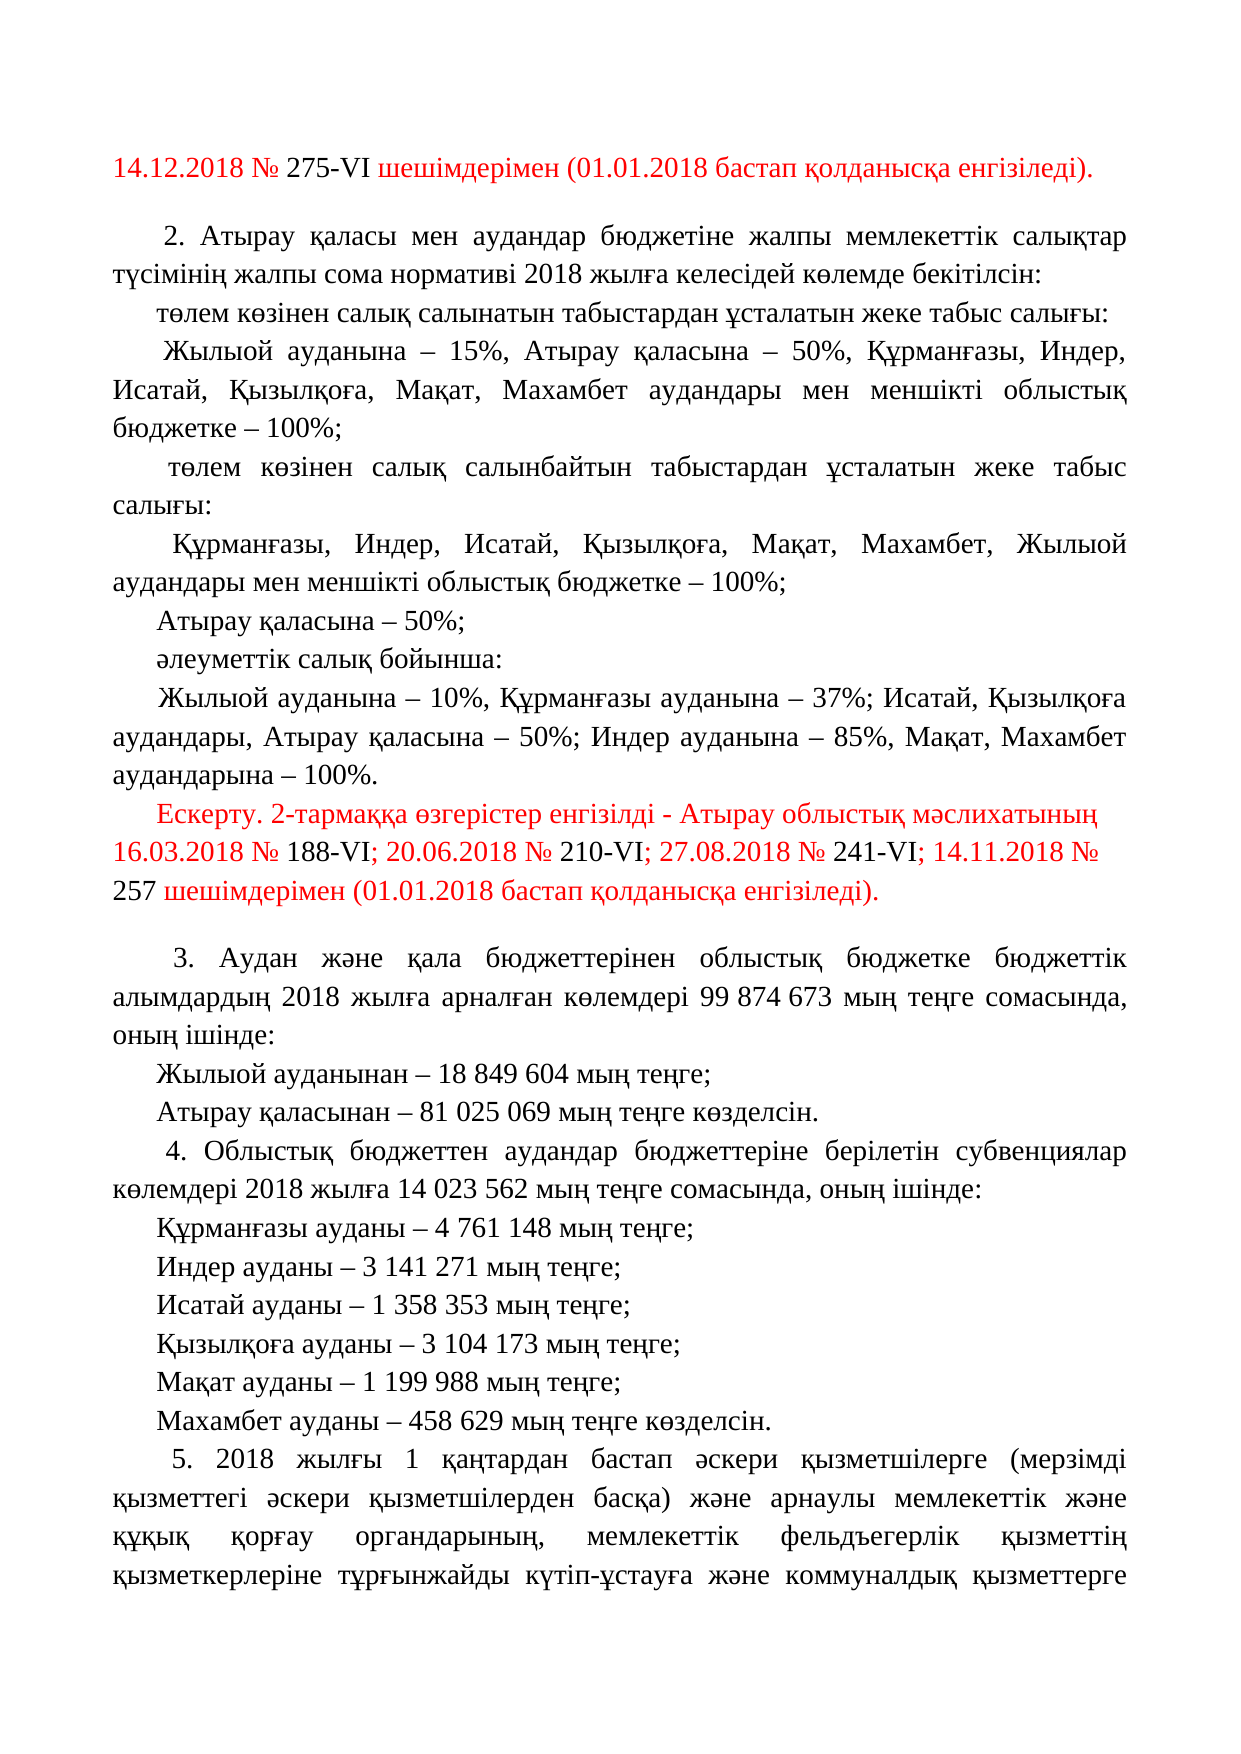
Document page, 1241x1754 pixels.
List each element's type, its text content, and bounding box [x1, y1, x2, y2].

text төлем көзінен салық салынатын табыстардан ұсталатын жеке табыс салығы: [112, 295, 1128, 328]
text Ескерту. 2-тармаққа өзгерістер енгізілді - Атырау облыстық мәслихатының 16.03.2018 № 188-VI; 20.06.2018 № 210-VI; 27.08.2018 № 241-VI; 14.11.2018 № 257 шешімдерімен (01.01.2018 бастап қолданысқа енгiзiледi). [112, 796, 1128, 937]
text Жылыой ауданына – 10%, Құрманғазы ауданына – 37%; Исатай, Қызылқоға аудандары, Атырау қаласына – 50%; Индер ауданына – 85%, Мақат, Махамбет аудандарына – 100%. [112, 680, 1128, 791]
text 3. Аудан және қала бюджеттерінен облыстық бюджетке бюджеттік алымдардың 2018 жылға арналған көлемдері 99 874 673 мың теңге сомасында, оның ішінде: [112, 940, 1128, 1051]
text Құрманғазы ауданы – 4 761 148 мың теңге; [112, 1210, 1128, 1244]
text әлеуметтік салық бойынша: [112, 642, 1128, 675]
text төлем көзінен салық салынбайтын табыстардан ұсталатын жеке табыс салығы: [112, 449, 1128, 521]
text Мақат ауданы – 1 199 988 мың теңге; [112, 1364, 1128, 1398]
text Жылыой ауданынан – 18 849 604 мың теңге; [112, 1056, 1128, 1089]
text Құрманғазы, Индер, Исатай, Қызылқоға, Мақат, Махамбет, Жылыой аудандары мен меншікті облыстық бюджетке – 100%; [112, 526, 1128, 598]
text Атырау қаласынан – 81 025 069 мың теңге көзделсiн. [112, 1094, 1128, 1128]
text 4. Облыстық бюджеттен аудандар бюджеттеріне берілетін субвенциялар көлемдері 2018 жылға 14 023 562 мың теңге сомасында, оның ішінде: [112, 1133, 1128, 1205]
text Атырау қаласына – 50%; [112, 603, 1128, 637]
text Индер ауданы – 3 141 271 мың теңге; [112, 1249, 1128, 1282]
text Қызылқоға ауданы – 3 104 173 мың теңге; [112, 1326, 1128, 1359]
text Исатай ауданы – 1 358 353 мың теңге; [112, 1287, 1128, 1321]
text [112, 1441, 1128, 1591]
text Жылыой ауданына – 15%, Атырау қаласына – 50%, Құрманғазы, Индер, Исатай, Қызылқоға, Мақат, Махамбет аудандары мен меншікті облыстық бюджетке – 100%; [112, 333, 1128, 444]
text 2. Атырау қаласы мен аудандар бюджетіне жалпы мемлекеттік салықтар түсімінің жалпы сома нормативі 2018 жылға келесідей көлемде бекітілсін: [112, 218, 1128, 290]
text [112, 150, 1128, 214]
text Махамбет ауданы – 458 629 мың теңге көзделсiн. [112, 1403, 1128, 1436]
